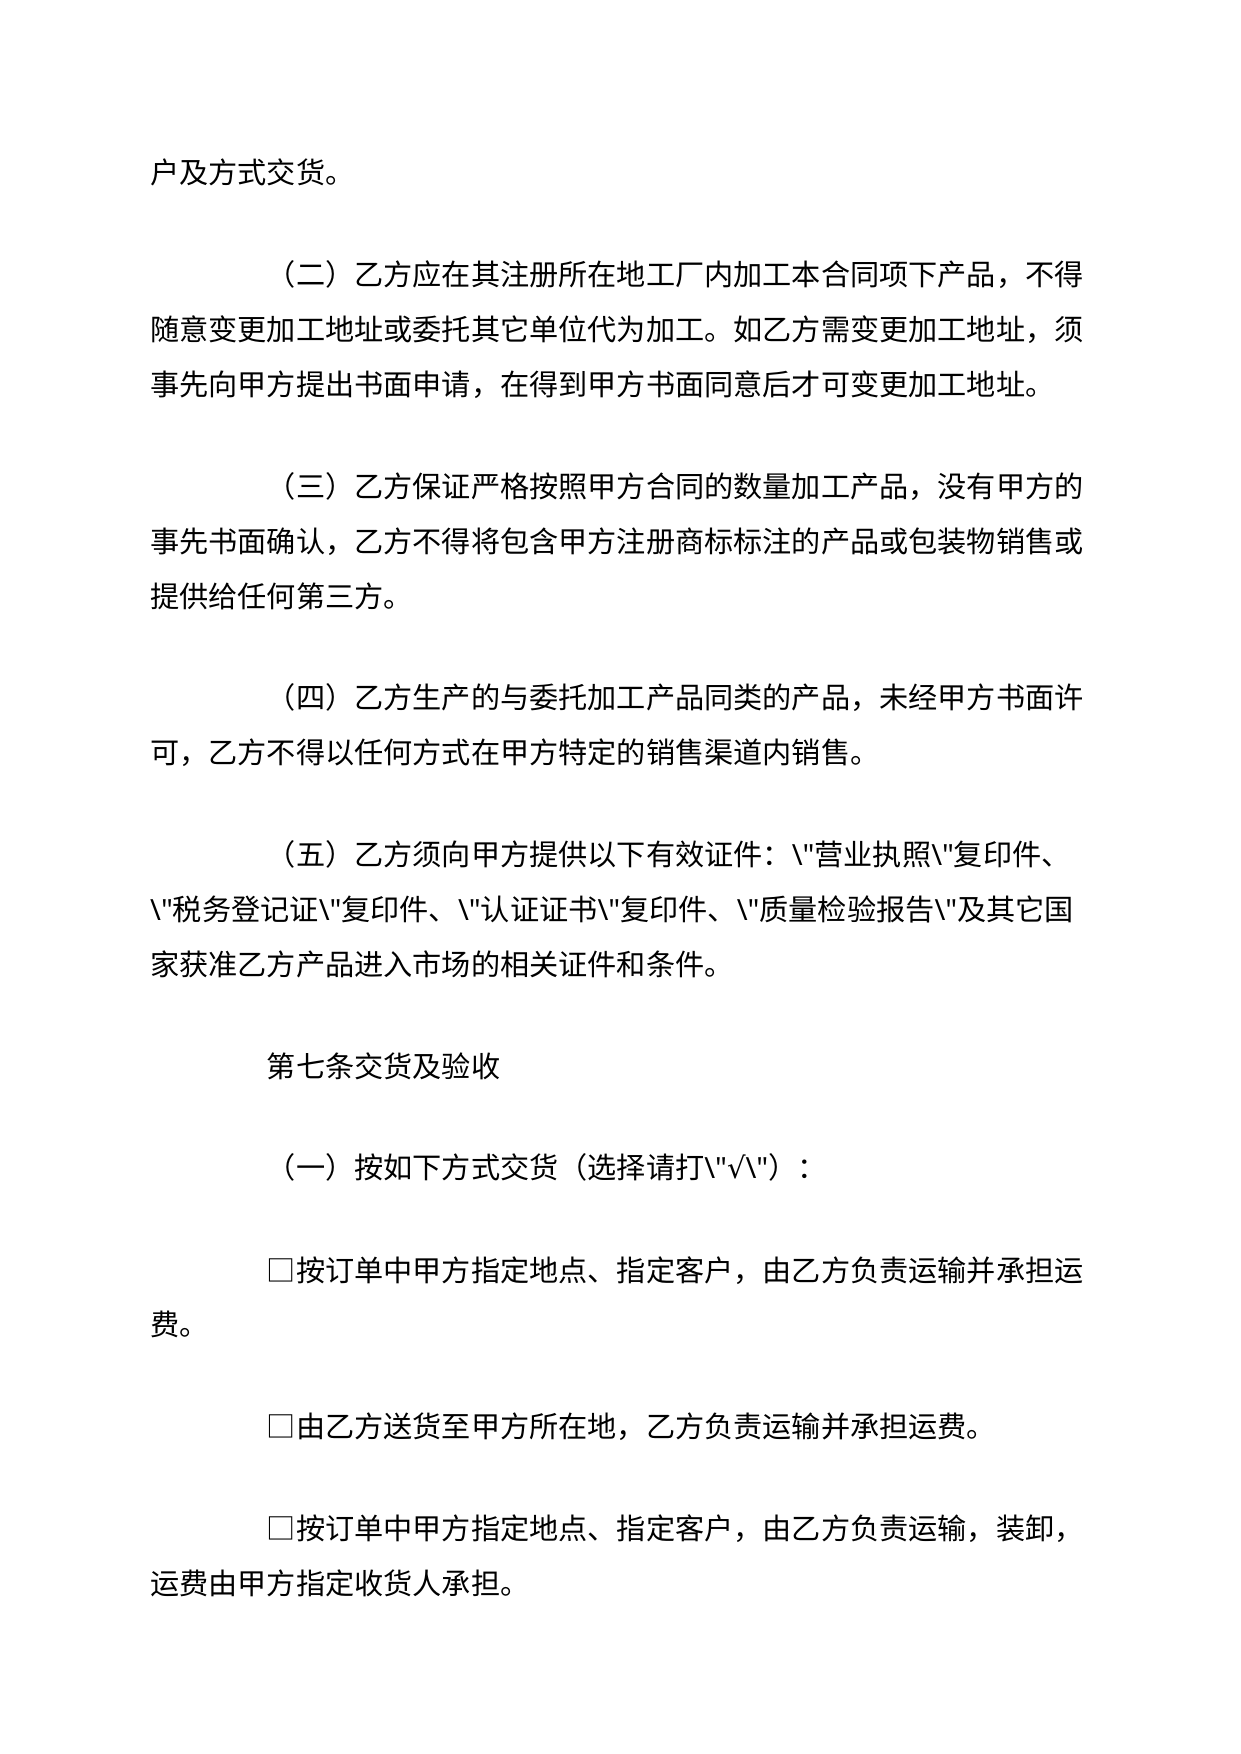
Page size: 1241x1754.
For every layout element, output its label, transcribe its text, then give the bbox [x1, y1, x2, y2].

text □由乙方送货至甲方所在地，乙方负责运输并承担运费。 [150, 1404, 1090, 1446]
text （四）乙方生产的与委托加工产品同类的产品，未经甲方书面许可，乙方不得以任何方式在甲方特定的销售渠道内销售。 [150, 675, 1090, 772]
text （二）乙方应在其注册所在地工厂内加工本合同项下产品，不得随意变更加工地址或委托其它单位代为加工。如乙方需变更加工地址，须事先向甲方提出书面申请，在得到甲方书面同意后才可变更加工地址。 [150, 252, 1090, 404]
text 第七条交货及验收 [150, 1043, 1090, 1086]
text □按订单中甲方指定地点、指定客户，由乙方负责运输并承担运费。 [150, 1247, 1090, 1344]
text （三）乙方保证严格按照甲方合同的数量加工产品，没有甲方的事先书面确认，乙方不得将包含甲方注册商标标注的产品或包装物销售或提供给任何第三方。 [150, 463, 1090, 615]
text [150, 150, 1090, 192]
text （五）乙方须向甲方提供以下有效证件：\"营业执照\"复印件、\"税务登记证\"复印件、\"认证证书\"复印件、\"质量检验报告\"及其它国家获准乙方产品进入市场的相关证件和条件。 [150, 832, 1090, 984]
text （一）按如下方式交货（选择请打\"√\"）： [150, 1145, 1090, 1187]
text □按订单中甲方指定地点、指定客户，由乙方负责运输，装卸，运费由甲方指定收货人承担。 [150, 1506, 1090, 1603]
